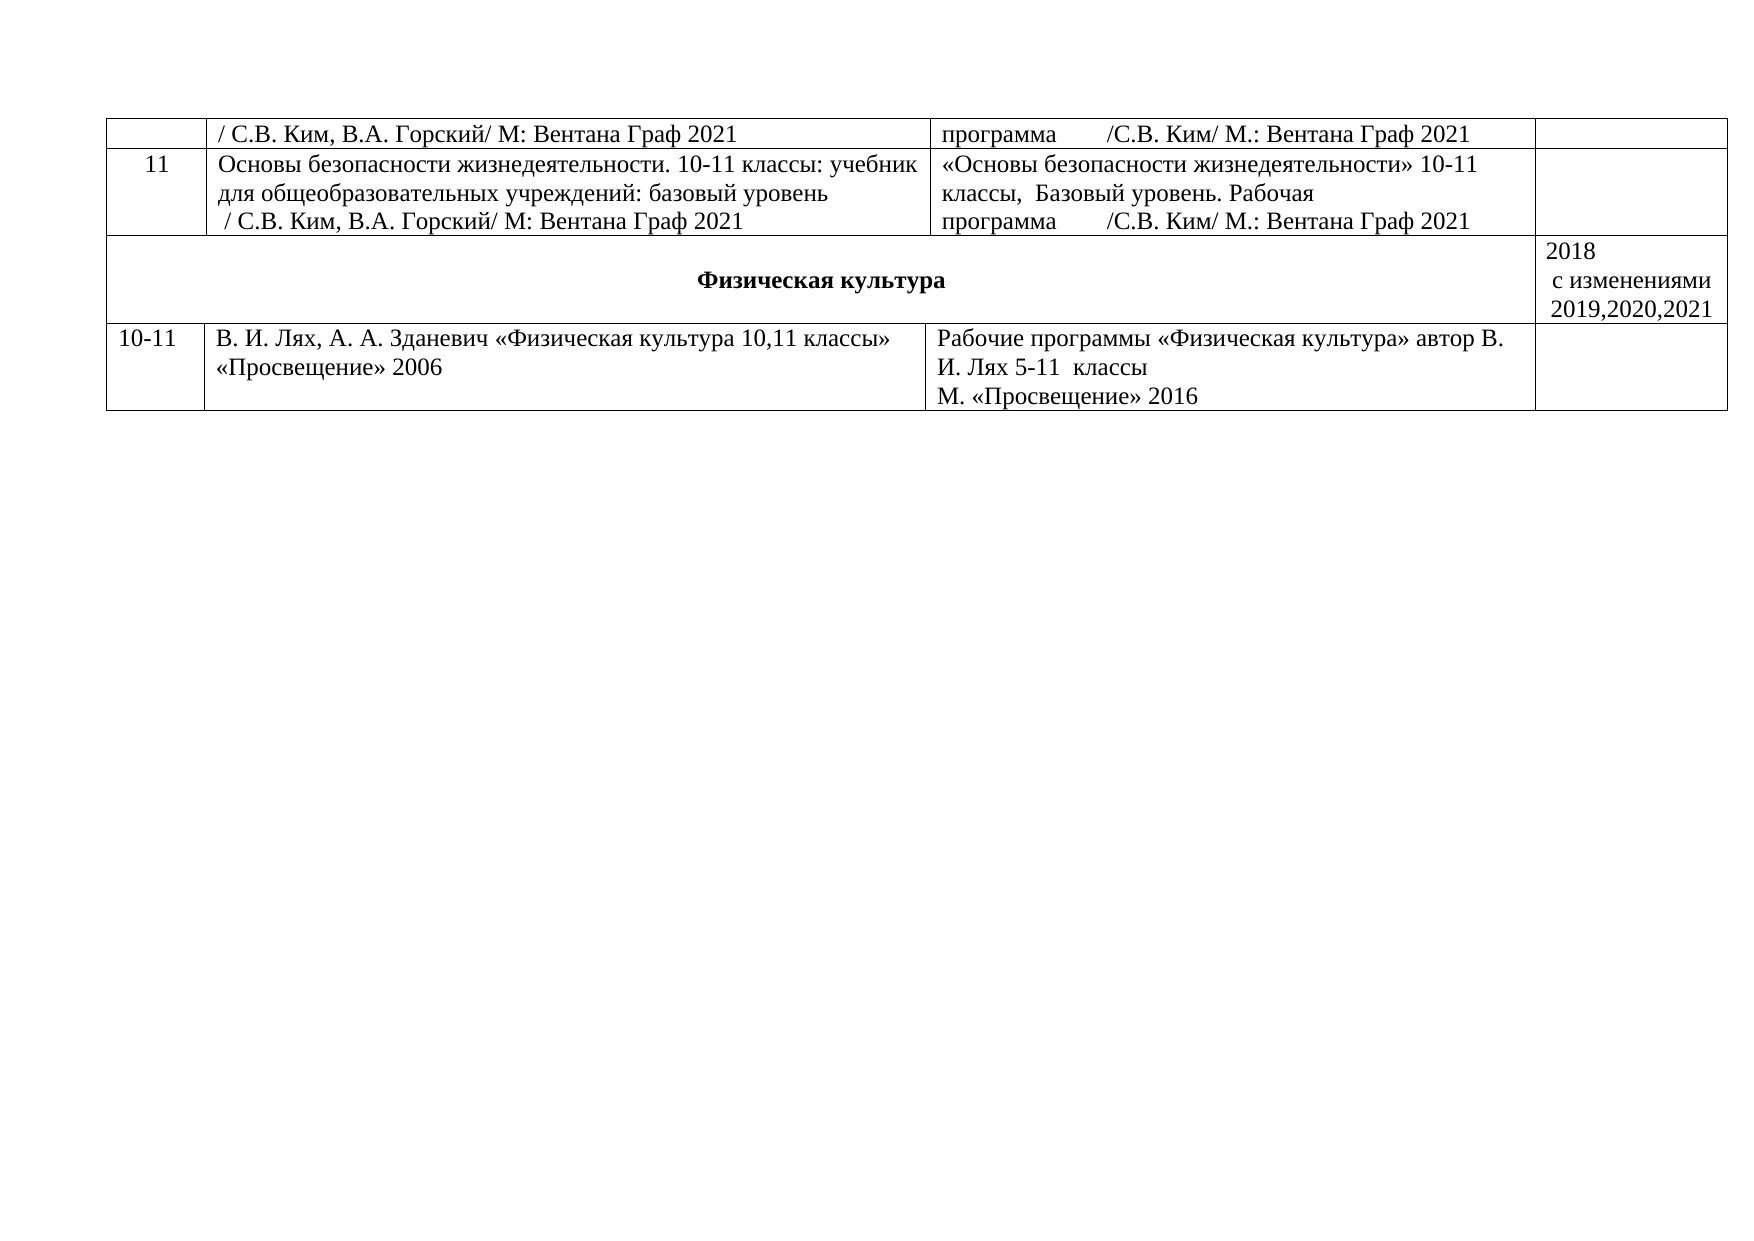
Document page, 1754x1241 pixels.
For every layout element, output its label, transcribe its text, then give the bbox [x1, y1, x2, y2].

table_cell 10-11 [107, 324, 204, 410]
table_cell 10 [107, 119, 206, 148]
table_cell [207, 119, 930, 148]
table_cell 11 [107, 149, 206, 235]
table_cell В. И. Лях, А. А. Зданевич «Физическая культура 10,11 классы» «Просвещение» 2006 [205, 324, 925, 410]
table_cell Физическая культура [107, 236, 1535, 322]
table_cell «Основы безопасности жизнедеятельности» 10-11 классы, Базовый уровень. Рабочая программа /С.В. Ким/ М.: Вентана Граф 2021 [931, 149, 1535, 235]
table_cell 2018 с изменениями 2019,2020,2021 [1536, 236, 1727, 322]
table_cell [1536, 119, 1727, 148]
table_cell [931, 119, 1535, 148]
table_cell [1536, 149, 1727, 235]
table_cell [1536, 324, 1727, 410]
table_cell Рабочие программы «Физическая культура» автор В. И. Лях 5-11 классы М. «Просвещение» 2016 [926, 324, 1535, 410]
